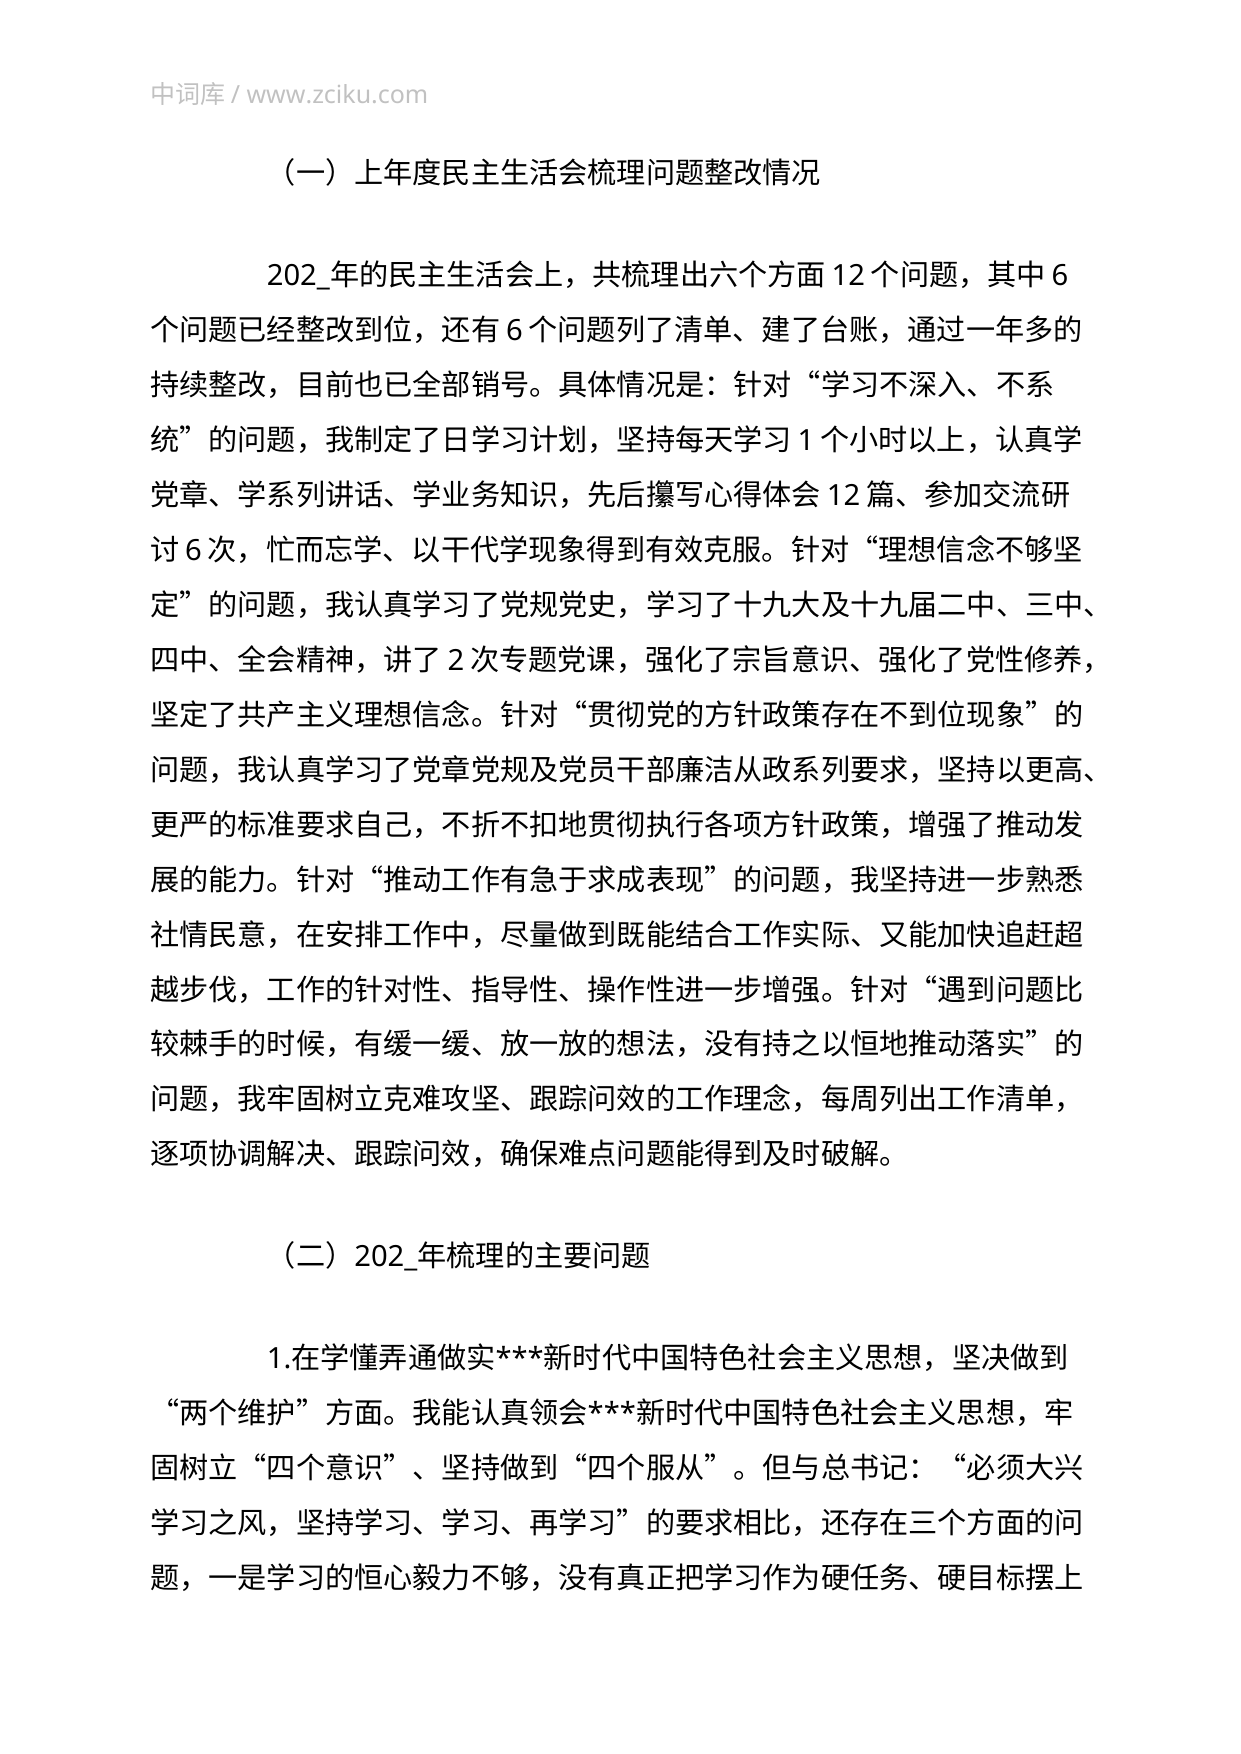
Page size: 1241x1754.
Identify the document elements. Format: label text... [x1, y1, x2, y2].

text （二）202_年梳理的主要问题 [150, 1232, 1090, 1275]
text （一）上年度民主生活会梳理问题整改情况 [150, 150, 1090, 192]
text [150, 1334, 1090, 1597]
text 202_年的民主生活会上，共梳理出六个方面12个问题，其中6个问题已经整改到位，还有6个问题列了清单、建了台账，通过一年多的持续整改，目前也已全部销号。具体情况是：针对“学习不深入、不系统”的问题，我制定了日学习计划，坚持每天学习1个小时以上，认真学党章、学系列讲话、学业务知识，先后攥写心得体会12篇、参加交流研讨6次，忙而忘学、以干代学现象得到有效克服。针对“理想信念不够坚定”的问题，我认真学习了党规党史，学习了十九大及十九届二中、三中、四中、全会精神，讲了2次专题党课，强化了宗旨意识、强化了党性修养，坚定了共产主义理想信念。针对“贯彻党的方针政策存在不到位现象”的问题，我认真学习了党章党规及党员干部廉洁从政系列要求，坚持以更高、更严的标准要求自己，不折不扣地贯彻执行各项方针政策，增强了推动发展的能力。针对“推动工作有急于求成表现”的问题，我坚持进一步熟悉社情民意，在安排工作中，尽量做到既能结合工作实际、又能加快追赶超越步伐，工作的针对性、指导性、操作性进一步增强。针对“遇到问题比较棘手的时候，有缓一缓、放一放的想法，没有持之以恒地推动落实”的问题，我牢固树立克难攻坚、跟踪问效的工作理念，每周列出工作清单，逐项协调解决、跟踪问效，确保难点问题能得到及时破解。 [150, 252, 1090, 1173]
